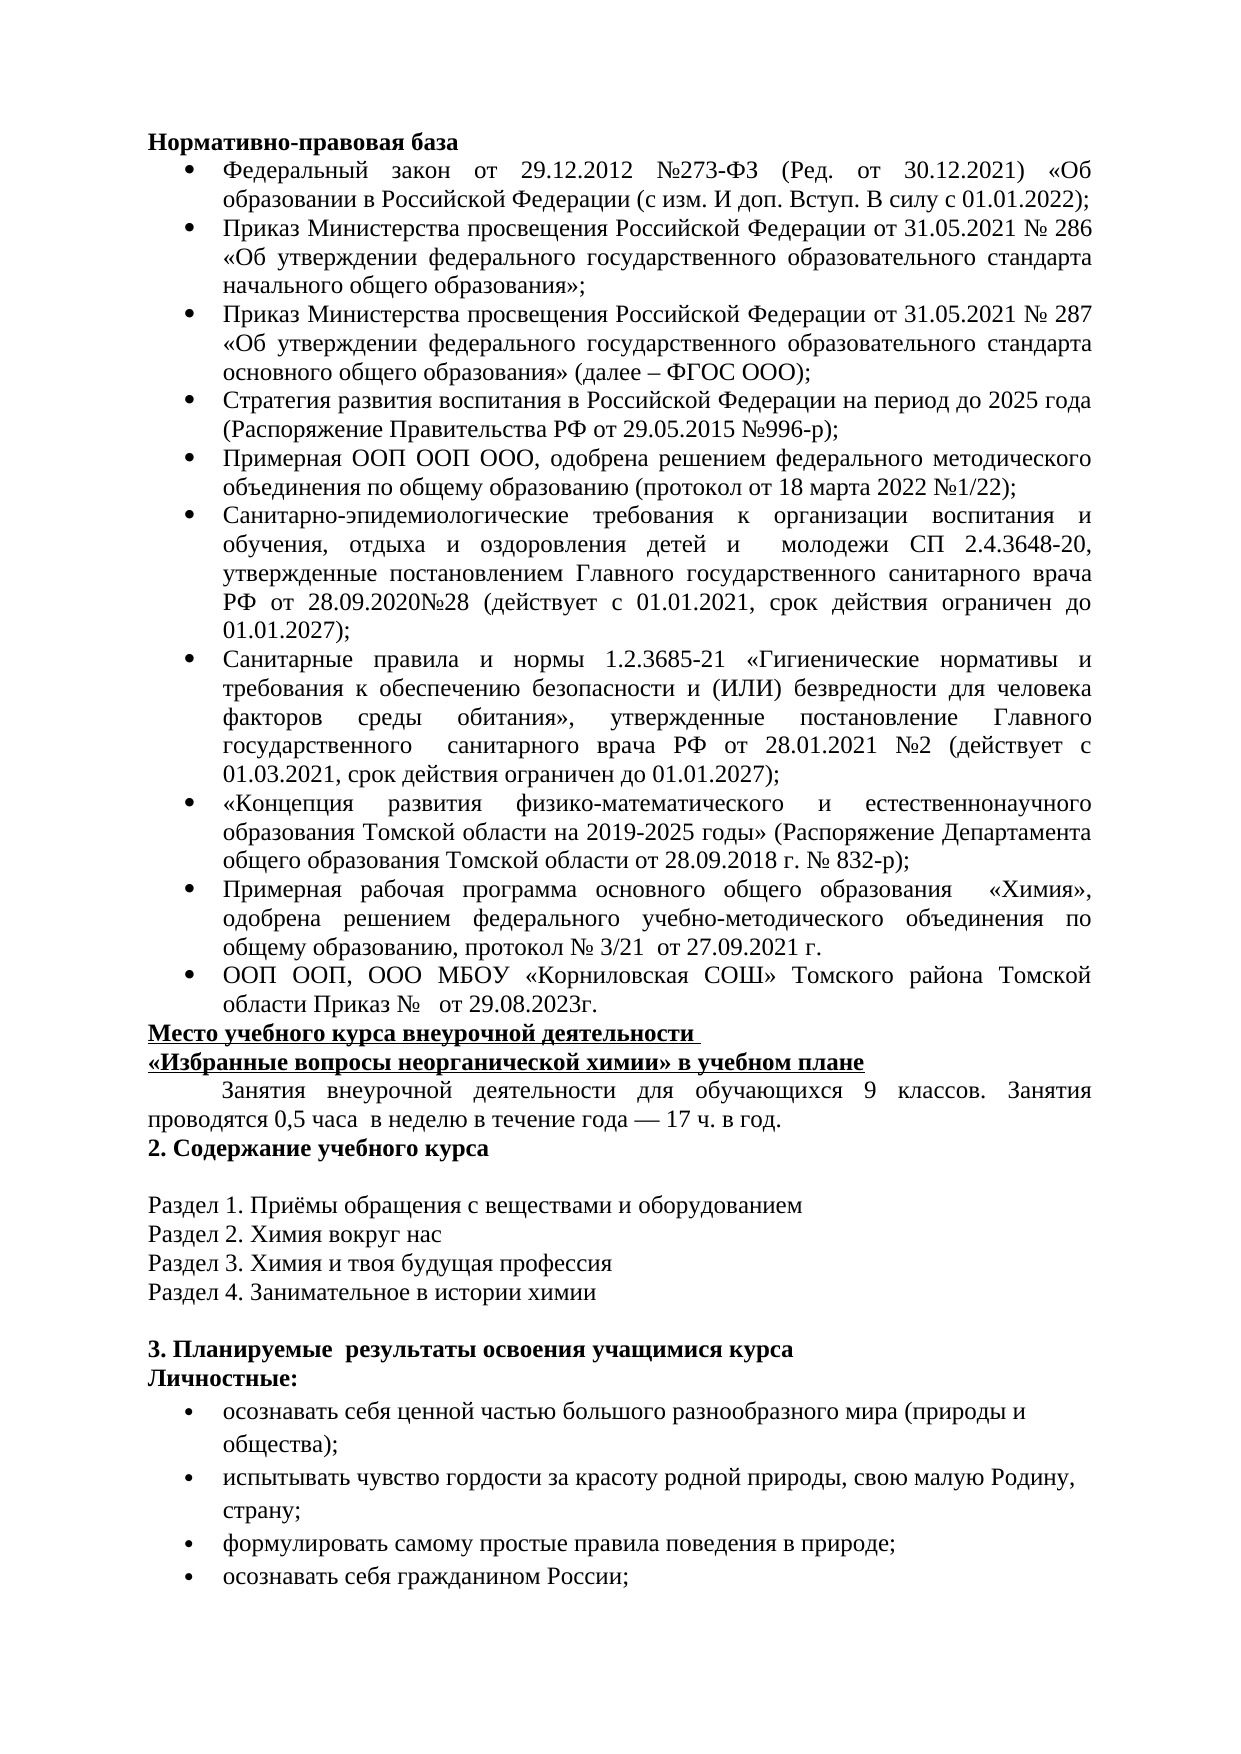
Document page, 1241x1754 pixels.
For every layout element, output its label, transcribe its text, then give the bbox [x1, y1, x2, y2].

list Примерная рабочая программа основного общего образования «Химия», одобрена решением федерального учебно-методического объединения по общему образованию, протокол № 3/21 от 27.09.2021 г. [185, 874, 1092, 960]
text «Избранные вопросы неорганической химии» в учебном плане [148, 1047, 1092, 1075]
list Приказ Министерства просвещения Российской Федерации от 31.05.2021 № 286 «Об утверждении федерального государственного образовательного стандарта начального общего образования»; [185, 213, 1092, 299]
list Санитарные правила и нормы 1.2.3685-21 «Гигиенические нормативы и требования к обеспечению безопасности и (ИЛИ) безвредности для человека факторов среды обитания», утвержденные постановление Главного государственного санитарного врача РФ от 28.01.2021 №2 (действует с 01.03.2021, срок действия ограничен до 01.01.2027); [185, 644, 1092, 788]
list Санитарно-эпидемиологические требования к организации воспитания и обучения, отдыха и оздоровления детей и молодежи СП 2.4.3648-20, утвержденные постановлением Главного государственного санитарного врача РФ от 28.09.2020№28 (действует с 01.01.2021, срок действия ограничен до 01.01.2027); [185, 500, 1092, 644]
list осознавать себя гражданином России; [185, 1561, 1092, 1590]
text Раздел 2. Химия вокруг нас [148, 1219, 1092, 1248]
list Примерная ООП ООП ООО, одобрена решением федерального методического объединения по общему образованию (протокол от 18 марта 2022 №1/22); [185, 443, 1092, 500]
text Место учебного курса внеурочной деятельности [148, 1018, 1092, 1047]
text Раздел 1. Приёмы обращения с веществами и оборудованием [148, 1190, 1092, 1219]
text Нормативно-правовая база [148, 127, 1092, 155]
text 3. Планируемые результаты освоения учащимися курса [148, 1334, 1092, 1363]
list ООП ООП, ООО МБОУ «Корниловская СОШ» Томского района Томской области Приказ № от 29.08.2023г. [185, 960, 1092, 1018]
text Раздел 4. Занимательное в истории химии [148, 1277, 1092, 1305]
list Федеральный закон от 29.12.2012 №273-ФЗ (Ред. от 30.12.2021) «Об образовании в Российской Федерации (с изм. И доп. Вступ. В силу с 01.01.2022); [185, 155, 1092, 213]
list «Концепция развития физико-математического и естественнонаучного образования Томской области на 2019-2025 годы» (Распоряжение Департамента общего образования Томской области от 28.09.2018 г. № 832-р); [185, 788, 1092, 874]
list формулировать самому простые правила поведения в природе; [185, 1528, 1092, 1557]
text Занятия внеурочной деятельности для обучающихся 9 классов. Занятия проводятся 0,5 часа в неделю в течение года — 17 ч. в год. [148, 1075, 1092, 1133]
list осознавать себя ценной частью большого разнообразного мира (природы и общества); [185, 1396, 1092, 1458]
text Личностные: [148, 1363, 1092, 1392]
list Приказ Министерства просвещения Российской Федерации от 31.05.2021 № 287 «Об утверждении федерального государственного образовательного стандарта основного общего образования» (далее – ФГОС ООО); [185, 299, 1092, 385]
list Стратегия развития воспитания в Российской Федерации на период до 2025 года (Распоряжение Правительства РФ от 29.05.2015 №996-р); [185, 385, 1092, 443]
list испытывать чувство гордости за красоту родной природы, свою малую Родину, страну; [185, 1462, 1092, 1524]
text Раздел 3. Химия и твоя будущая профессия [148, 1248, 1092, 1277]
text 2. Содержание учебного курса [148, 1133, 1092, 1162]
